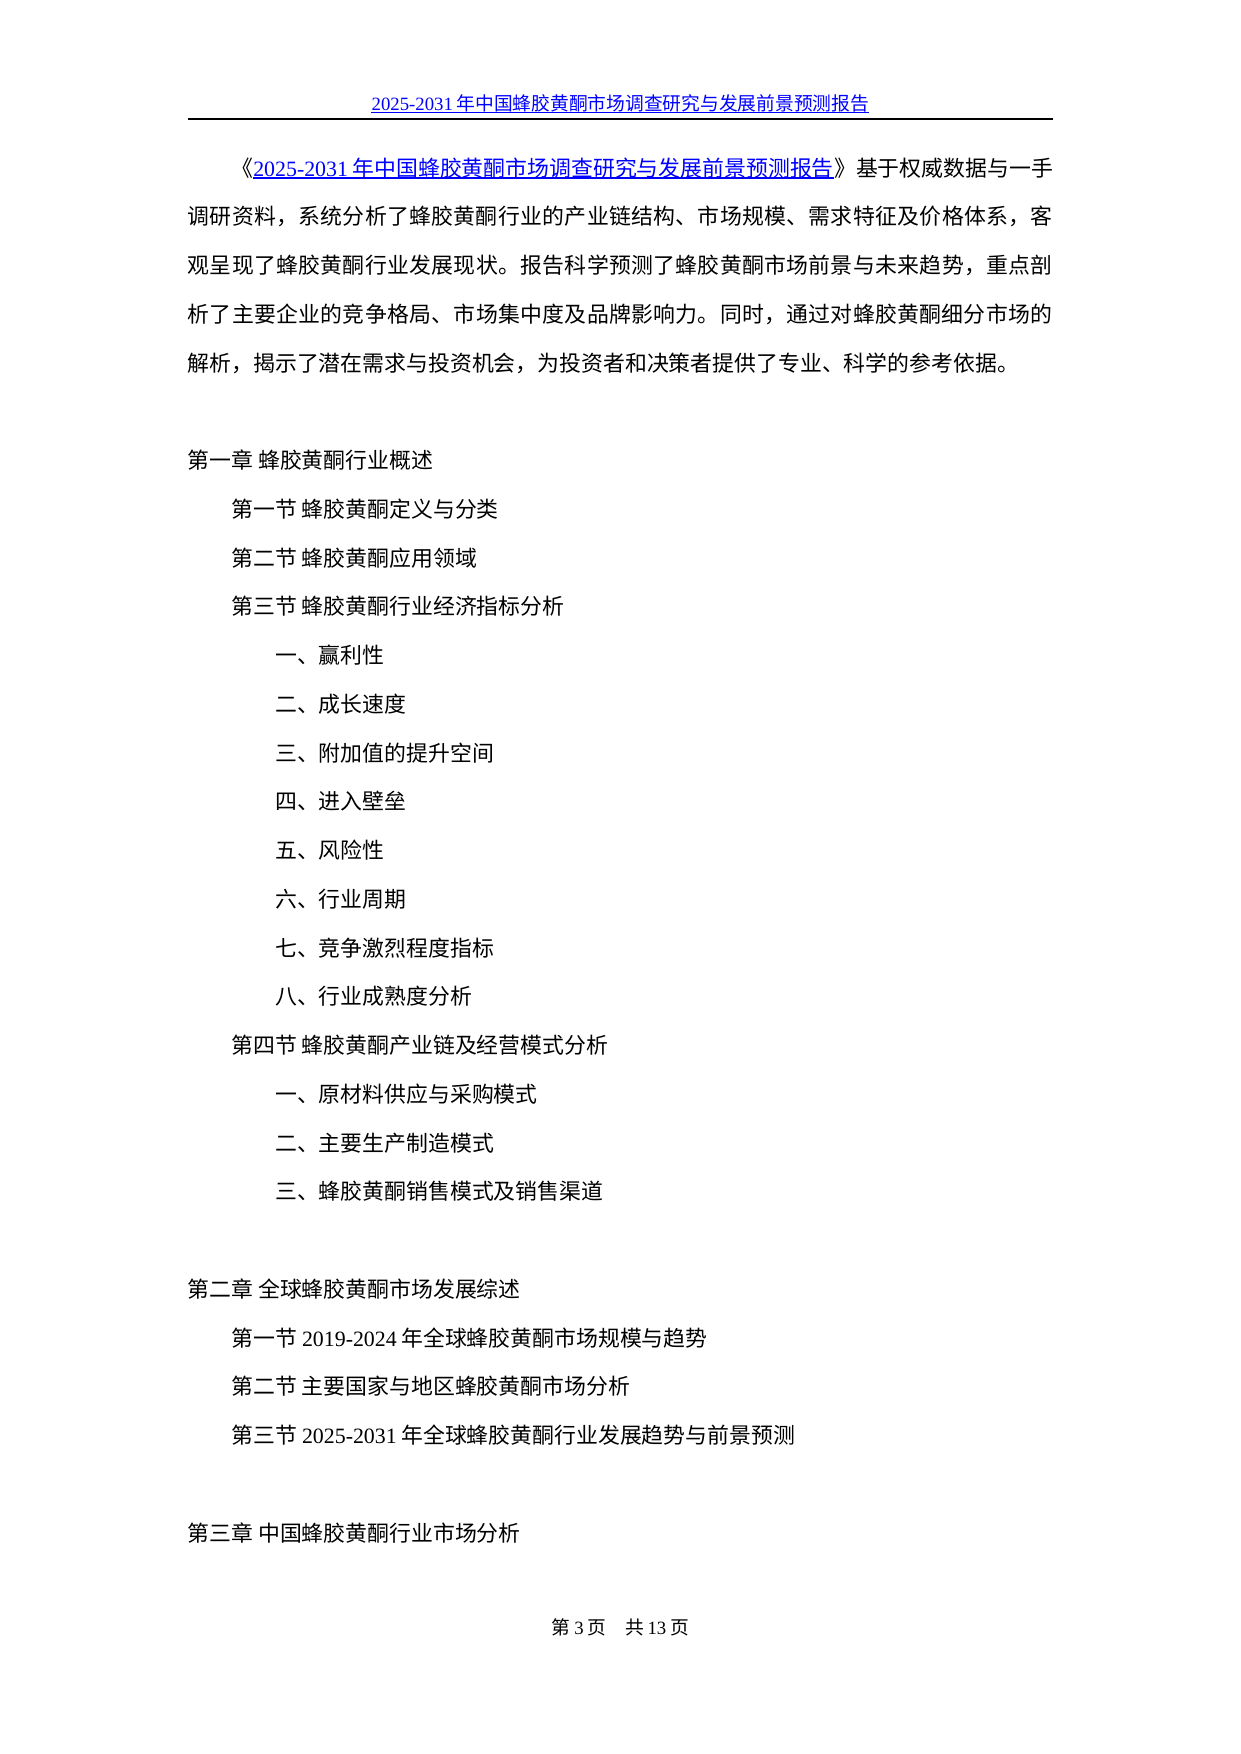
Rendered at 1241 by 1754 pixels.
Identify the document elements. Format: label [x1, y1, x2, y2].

text [187, 150, 1053, 1548]
